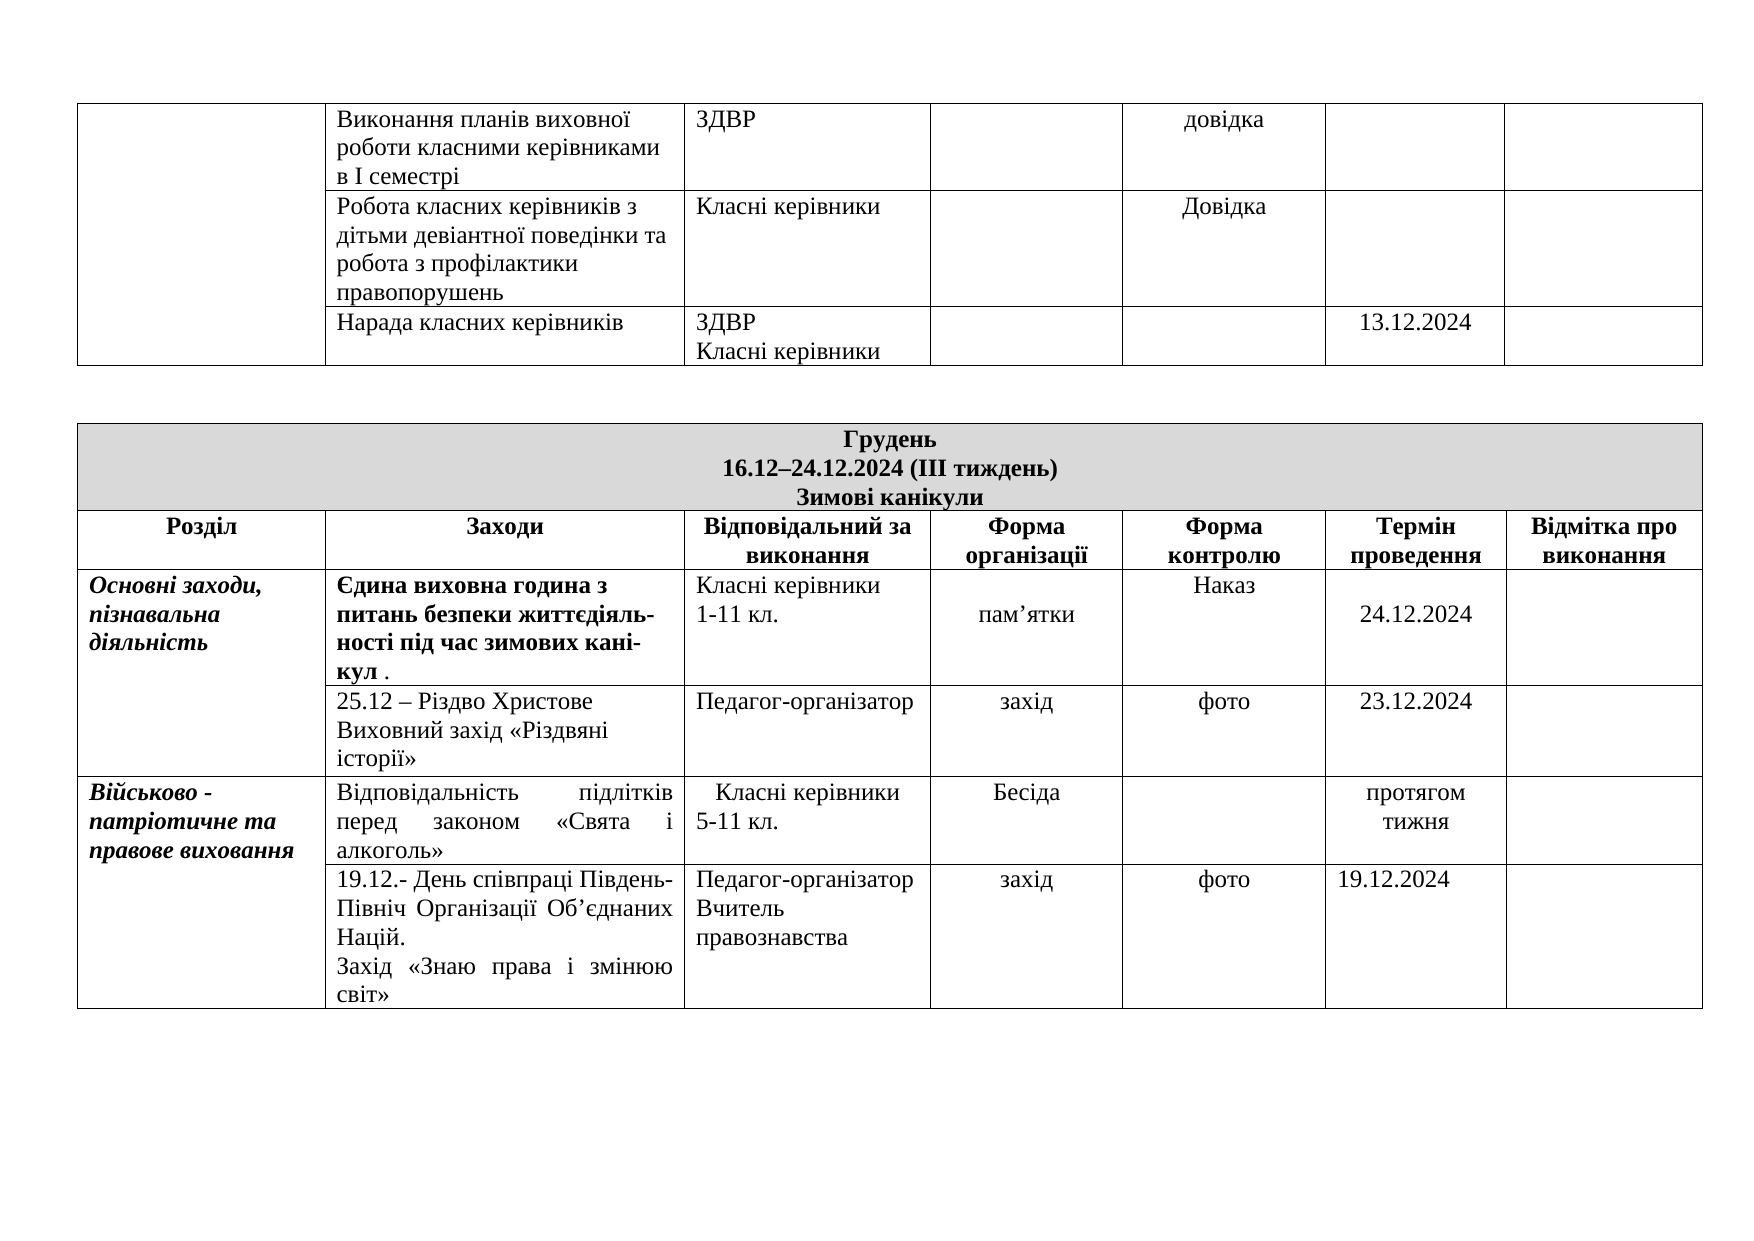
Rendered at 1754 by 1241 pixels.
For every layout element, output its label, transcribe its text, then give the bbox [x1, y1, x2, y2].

table_cell довідка [1123, 104, 1325, 190]
table_cell Бесіда [931, 777, 1122, 863]
table_cell Класні керівники 1-11 кл. [685, 570, 930, 685]
table_cell [1505, 104, 1702, 190]
table_cell [1507, 777, 1702, 863]
table_cell 25.12 – Різдво Христове Виховний захід «Різдвяні історії» [326, 686, 684, 776]
table_cell 19.12.2024 [1326, 865, 1506, 1008]
table_cell фото [1123, 686, 1325, 776]
table_cell протягом тижня [1326, 777, 1506, 863]
table_cell [1505, 191, 1702, 306]
table_cell [1326, 104, 1504, 190]
table_cell захід [931, 865, 1122, 1008]
table_cell Класні керівники 5-11 кл. [685, 777, 930, 863]
table_cell Заходи [326, 511, 684, 569]
table_cell Форма організації [931, 511, 1122, 569]
table_cell Нарада класних керівників [326, 307, 684, 364]
table_cell [931, 104, 1122, 190]
table_cell [1507, 686, 1702, 776]
table_cell [931, 307, 1122, 364]
table_cell 24.12.2024 [1326, 570, 1506, 685]
table_cell 13.12.2024 [1326, 307, 1504, 364]
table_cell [78, 104, 325, 364]
table_cell Військово - патріотичне та правове виховання [78, 777, 325, 1008]
table_cell [1505, 307, 1702, 364]
table_cell 19.12.- День співпраці Південь-Північ Організації Об’єднаних Націй. Захід «Знаю права і змінюю світ» [326, 865, 684, 1008]
table_cell Наказ [1123, 570, 1325, 685]
table_cell [1326, 191, 1504, 306]
table_cell ЗДВР [685, 104, 930, 190]
table_cell [1507, 570, 1702, 685]
table_cell Робота класних керівників з дітьми девіантної поведінки та робота з профілактики правопорушень [326, 191, 684, 306]
table_cell Виконання планів виховної роботи класними керівниками в І семестрі [326, 104, 684, 190]
table_cell Довідка [1123, 191, 1325, 306]
table_cell [1123, 777, 1325, 863]
table_header Грудень 16.12–24.12.2024 (ІII тиждень) Зимові канікули [78, 424, 1702, 510]
table_cell Педагог-організатор [685, 686, 930, 776]
table_cell захід [931, 686, 1122, 776]
table_cell [931, 191, 1122, 306]
table_cell Відповідальність підлітків перед законом «Свята і алкоголь» [326, 777, 684, 863]
table_cell Розділ [78, 511, 325, 569]
table_cell Основні заходи, пізнавальна діяльність [78, 570, 325, 776]
table_cell Відповідальний за виконання [685, 511, 930, 569]
table_cell фото [1123, 865, 1325, 1008]
table_cell Відмітка про виконання [1507, 511, 1702, 569]
table_cell Термін проведення [1326, 511, 1506, 569]
table_cell Форма контролю [1123, 511, 1325, 569]
table_cell Класні керівники [685, 191, 930, 306]
table_cell пам’ятки [931, 570, 1122, 685]
table_cell 23.12.2024 [1326, 686, 1506, 776]
table_cell Єдина виховна година з питань безпеки життєдіяль-ності під час зимових кані-кул . [326, 570, 684, 685]
table_cell [1123, 307, 1325, 364]
table_cell ЗДВР Класні керівники [685, 307, 930, 364]
table_cell [1507, 865, 1702, 1008]
table_cell Педагог-організатор Вчитель правознавства [685, 865, 930, 1008]
